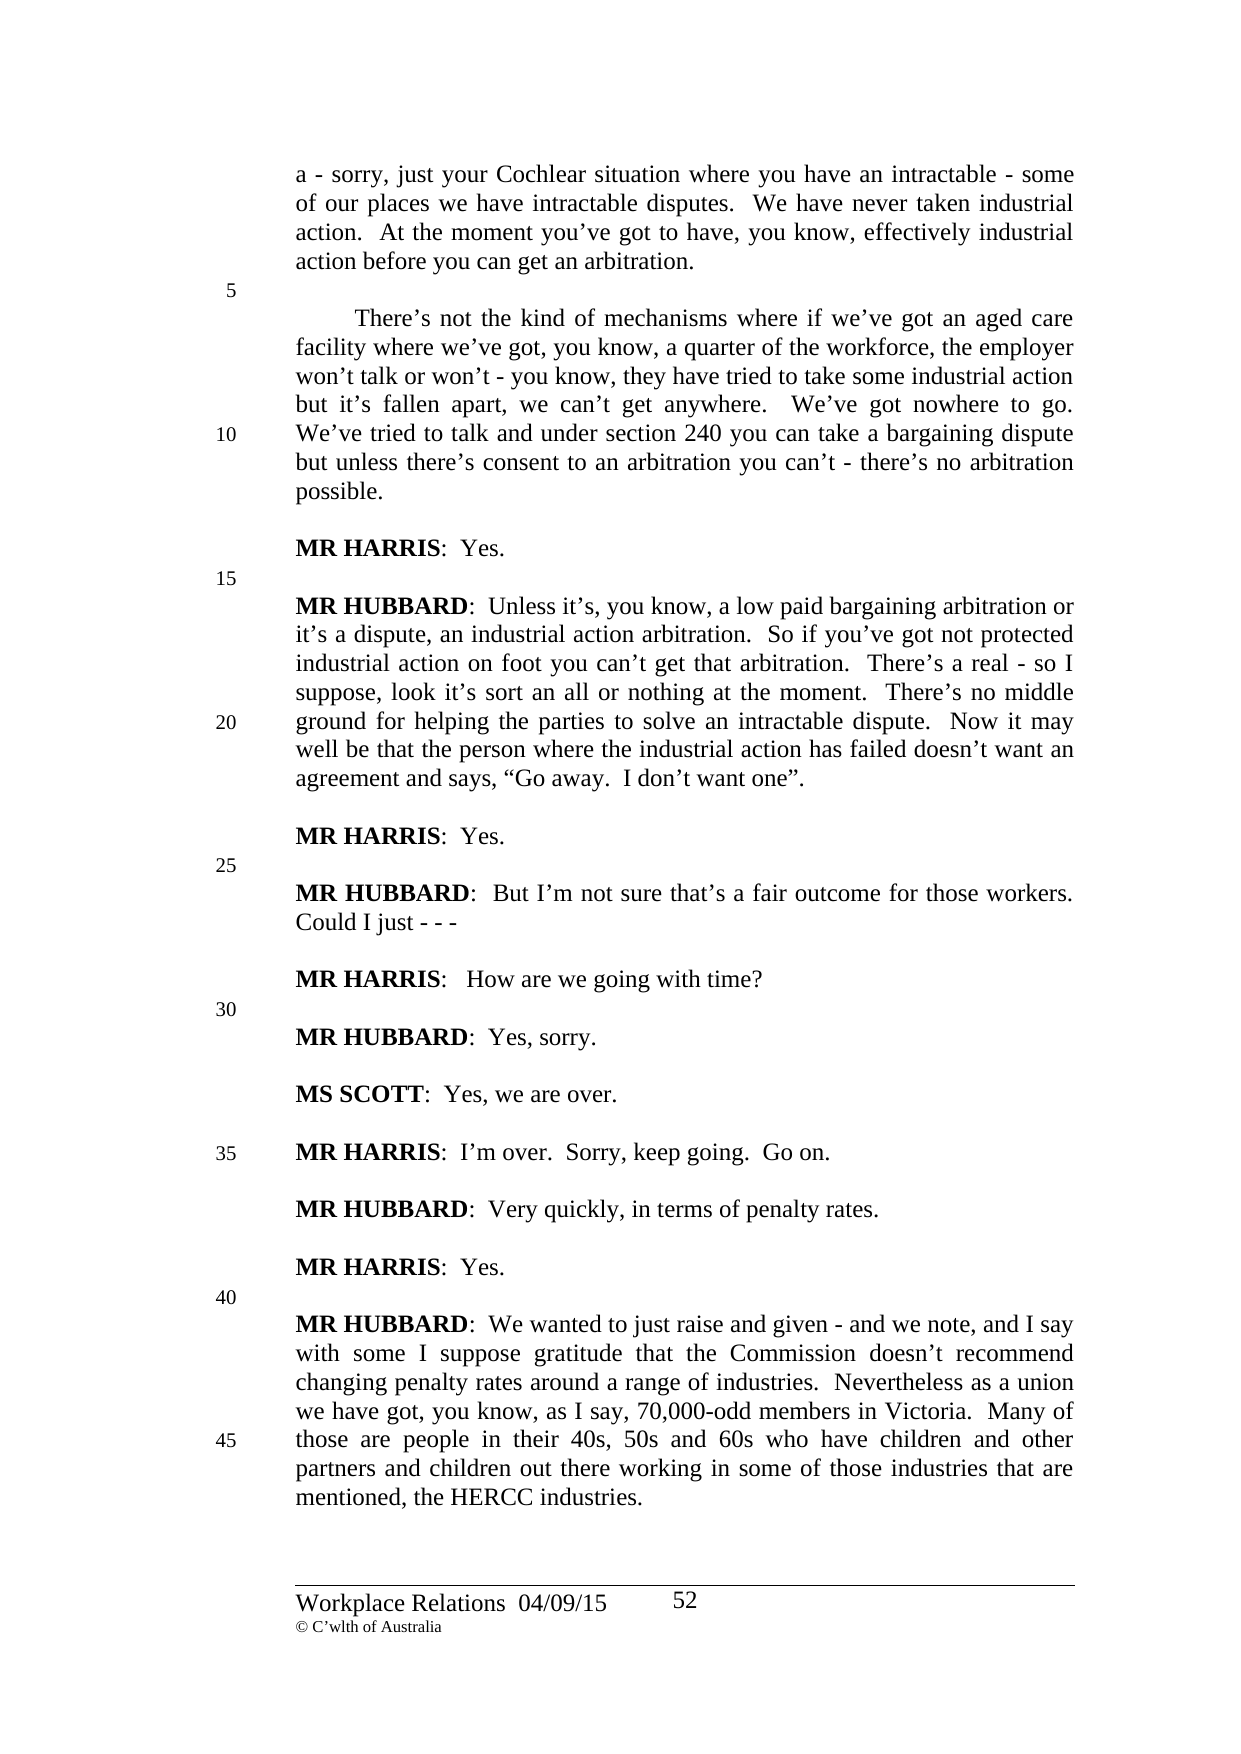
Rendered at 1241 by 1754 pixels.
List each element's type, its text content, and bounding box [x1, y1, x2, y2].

text MR HUBBARD: But I’m not sure that’s a fair outcome for those workers. Could I just - - - [295, 878, 1075, 936]
text There’s not the kind of mechanisms where if we’ve got an aged care facility where we’ve got, you know, a quarter of the workforce, the employer won’t talk or won’t - you know, they have tried to take some industrial action but it’s fallen apart, we can’t get anywhere. We’ve got nowhere to go. We’ve tried to talk and under section 240 you can take a bargaining dispute but unless there’s consent to an arbitration you can’t - there’s no arbitration possible. [295, 303, 1075, 504]
text MR HUBBARD: We wanted to just raise and given - and we note, and I say with some I suppose gratitude that the Commission doesn’t recommend changing penalty rates around a range of industries. Nevertheless as a union we have got, you know, as I say, 70,000-odd members in Victoria. Many of those are people in their 40s, 50s and 60s who have children and other partners and children out there working in some of those industries that are mentioned, the HERCC industries. [295, 1309, 1075, 1511]
text MS SCOTT: Yes, we are over. [295, 1079, 1075, 1108]
text MR HUBBARD: Unless it’s, you know, a low paid bargaining arbitration or it’s a dispute, an industrial action arbitration. So if you’ve got not protected industrial action on foot you can’t get that arbitration. There’s a real - so I suppose, look it’s sort an all or nothing at the moment. There’s no middle ground for helping the parties to solve an intractable dispute. Now it may well be that the person where the industrial action has failed doesn’t want an agreement and says, “Go away. I don’t want one”. [295, 591, 1075, 792]
text MR HUBBARD: Yes, sorry. [295, 1022, 1075, 1051]
text MR HARRIS: Yes. [295, 1252, 1075, 1281]
text MR HUBBARD: Very quickly, in terms of penalty rates. [295, 1194, 1075, 1223]
text MR HARRIS: Yes. [295, 821, 1075, 849]
text MR HARRIS: How are we going with time? [295, 964, 1075, 993]
text MR HARRIS: I’m over. Sorry, keep going. Go on. [295, 1137, 1075, 1166]
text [295, 159, 1075, 274]
text MR HARRIS: Yes. [295, 533, 1075, 562]
